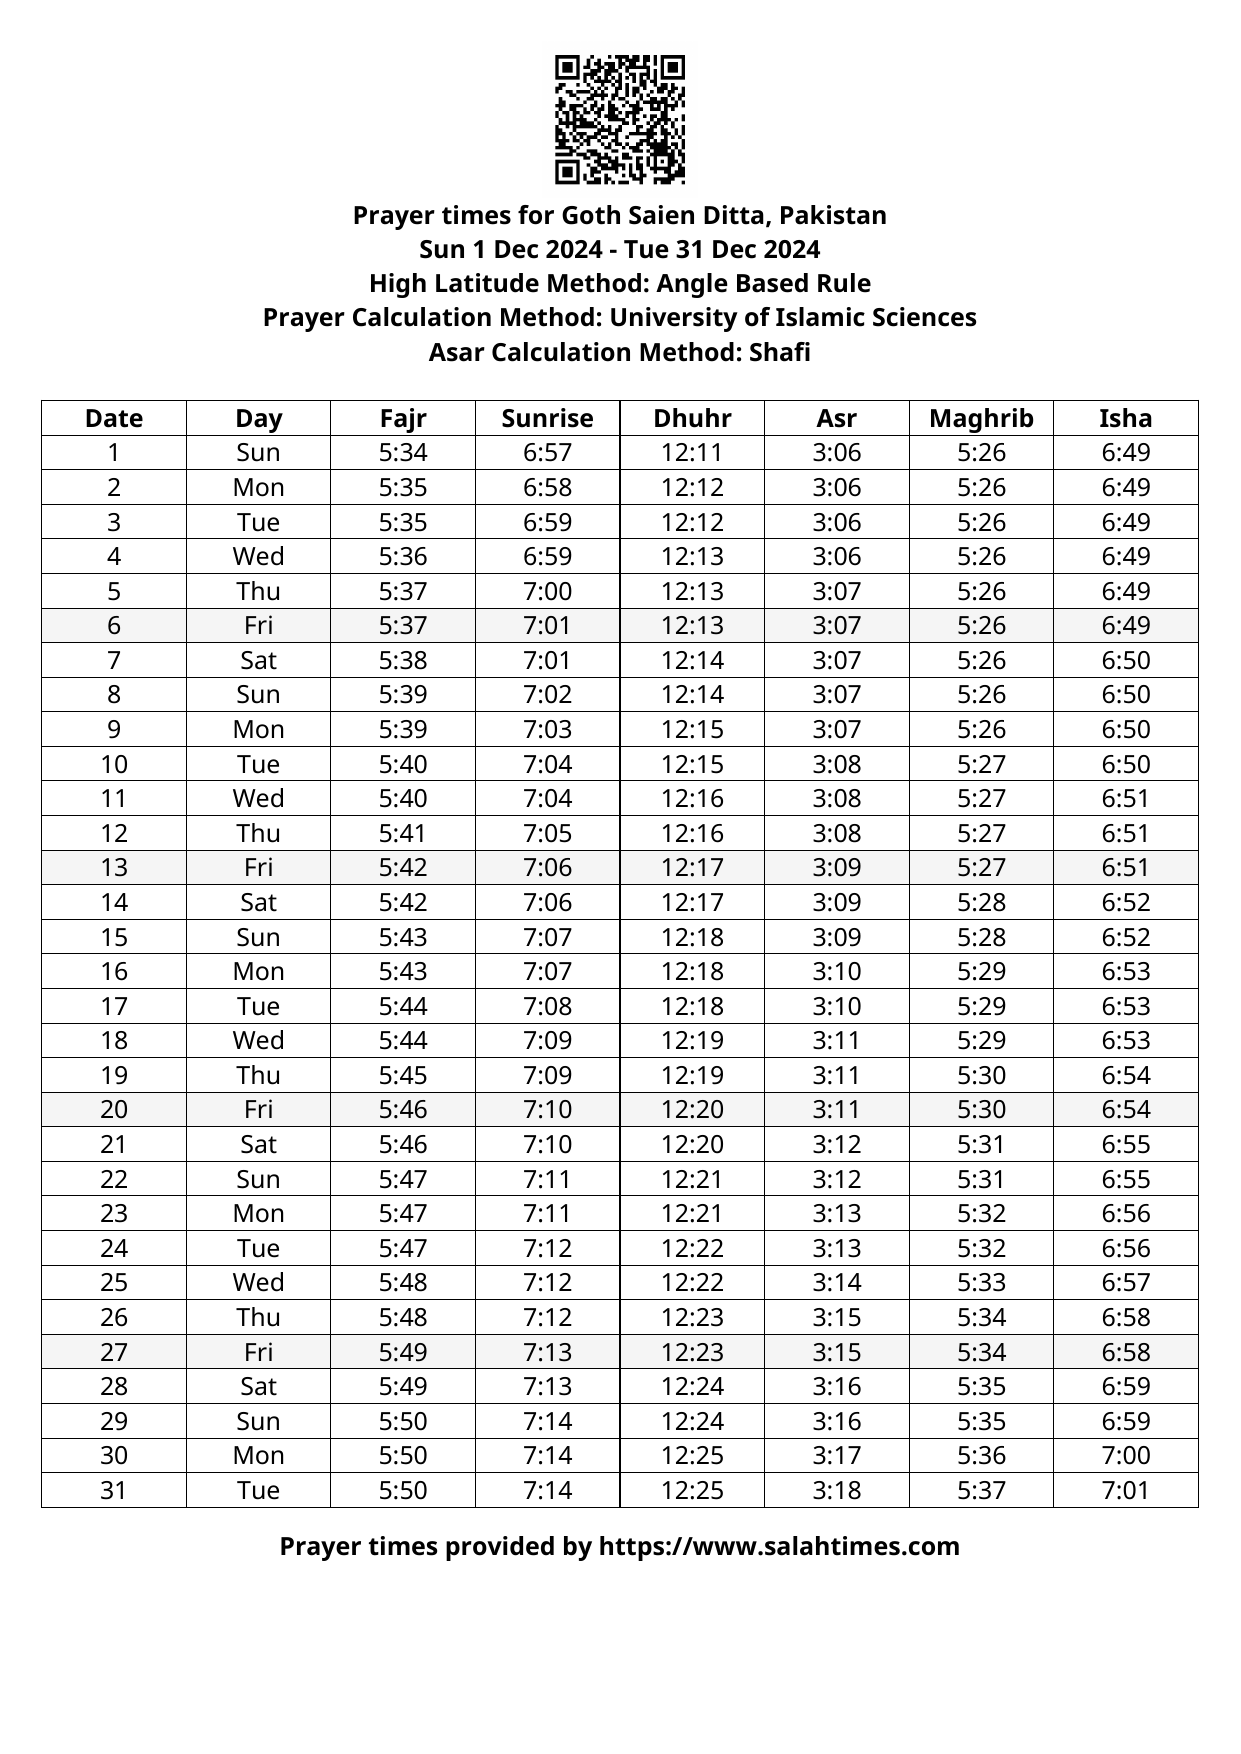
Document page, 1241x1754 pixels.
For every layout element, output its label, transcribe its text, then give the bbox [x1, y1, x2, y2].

table_cell 5:30 [910, 1093, 1053, 1126]
table_cell 12:23 [621, 1300, 764, 1334]
table_cell Mon [187, 712, 330, 746]
table_cell 12:13 [621, 574, 764, 607]
table_cell 7:01 [476, 609, 619, 642]
table_cell 6:50 [1054, 747, 1198, 780]
table_cell 17 [42, 989, 186, 1022]
table_cell 12:22 [621, 1266, 764, 1299]
table_cell 23 [42, 1196, 186, 1230]
table_cell 3 [42, 505, 186, 538]
table_cell Thu [187, 574, 330, 607]
table_cell Sun [187, 436, 330, 469]
table_cell 12:12 [621, 470, 764, 504]
table_cell 7:12 [476, 1266, 619, 1299]
table_cell 6:51 [1054, 781, 1198, 815]
table_cell 3:07 [765, 609, 909, 642]
table_cell 5:44 [331, 989, 475, 1022]
table_cell 12:24 [621, 1404, 764, 1437]
table_cell 28 [42, 1369, 186, 1403]
table_cell 6:51 [1054, 816, 1198, 849]
table_cell Fri [187, 851, 330, 884]
table_cell 7:13 [476, 1335, 619, 1368]
table_cell 6:53 [1054, 989, 1198, 1022]
table_cell Fri [187, 1093, 330, 1126]
table_cell 13 [42, 851, 186, 884]
table_cell Tue [187, 1473, 330, 1507]
table_cell 5:37 [331, 574, 475, 607]
table_cell 12:25 [621, 1473, 764, 1507]
table_cell 5:44 [331, 1024, 475, 1057]
table_cell 5:34 [331, 436, 475, 469]
table_cell 6:56 [1054, 1196, 1198, 1230]
table_cell 3:10 [765, 954, 909, 988]
table_cell 7:03 [476, 712, 619, 746]
table_cell 7:04 [476, 781, 619, 815]
table_cell 18 [42, 1024, 186, 1057]
table_header Maghrib [910, 401, 1053, 434]
table_cell 3:17 [765, 1439, 909, 1472]
table_cell 3:06 [765, 505, 909, 538]
table_cell Mon [187, 1439, 330, 1472]
table_cell 12:18 [621, 920, 764, 953]
table_cell Sun [187, 678, 330, 711]
table_cell 5:26 [910, 505, 1053, 538]
table_cell 12:20 [621, 1093, 764, 1126]
table_header Asr [765, 401, 909, 434]
table_cell 29 [42, 1404, 186, 1437]
table_cell 6:54 [1054, 1058, 1198, 1092]
table_cell 5:47 [331, 1162, 475, 1195]
table_cell 12:15 [621, 712, 764, 746]
table_cell 7:06 [476, 851, 619, 884]
table_cell 5:26 [910, 712, 1053, 746]
table_cell 3:12 [765, 1127, 909, 1161]
table_cell Wed [187, 539, 330, 573]
table_cell 12:15 [621, 747, 764, 780]
table_cell Tue [187, 747, 330, 780]
table_cell 5:36 [910, 1439, 1053, 1472]
table_cell 7:10 [476, 1093, 619, 1126]
table_cell 1 [42, 436, 186, 469]
table_cell 5:32 [910, 1196, 1053, 1230]
table_cell 7:00 [476, 574, 619, 607]
table_cell 7:04 [476, 747, 619, 780]
table_cell 5:26 [910, 539, 1053, 573]
table_cell Sat [187, 1369, 330, 1403]
table_cell 7:05 [476, 816, 619, 849]
table_cell 21 [42, 1127, 186, 1161]
table_cell 7:09 [476, 1058, 619, 1092]
table_cell 6:57 [476, 436, 619, 469]
text Sun 1 Dec 2024 - Tue 31 Dec 2024 [42, 232, 1198, 266]
table_cell 7 [42, 643, 186, 677]
table_cell 6:49 [1054, 470, 1198, 504]
table_cell 7:01 [1054, 1473, 1198, 1507]
table_cell 3:07 [765, 574, 909, 607]
table_cell 7:02 [476, 678, 619, 711]
table_cell 12:21 [621, 1162, 764, 1195]
table_cell 5:42 [331, 885, 475, 919]
table_cell 6:55 [1054, 1127, 1198, 1161]
table_cell 6:58 [476, 470, 619, 504]
table_cell 12:19 [621, 1058, 764, 1092]
table_cell 7:06 [476, 885, 619, 919]
table_cell 12:21 [621, 1196, 764, 1230]
table_cell Sun [187, 1162, 330, 1195]
table_cell 5:34 [910, 1300, 1053, 1334]
table_cell Thu [187, 816, 330, 849]
table_cell 5:26 [910, 436, 1053, 469]
table_cell 12:25 [621, 1439, 764, 1472]
table_cell 8 [42, 678, 186, 711]
table_cell 5:35 [331, 470, 475, 504]
table_header Fajr [331, 401, 475, 434]
text Prayer times for Goth Saien Ditta, Pakistan [42, 198, 1198, 232]
table_cell 5:37 [331, 609, 475, 642]
table_cell 5:41 [331, 816, 475, 849]
table_cell 7:07 [476, 954, 619, 988]
table_cell 15 [42, 920, 186, 953]
table_cell Tue [187, 1231, 330, 1264]
table_cell 5:36 [331, 539, 475, 573]
table_cell Thu [187, 1058, 330, 1092]
table_cell 6:59 [476, 505, 619, 538]
table_cell 14 [42, 885, 186, 919]
table_cell 12:14 [621, 643, 764, 677]
table_cell Thu [187, 1300, 330, 1334]
table_cell Mon [187, 954, 330, 988]
text Asar Calculation Method: Shafi [42, 334, 1198, 368]
table_cell 3:07 [765, 678, 909, 711]
text Prayer times provided by https://www.salahtimes.com [42, 1528, 1198, 1563]
table_cell 5:26 [910, 643, 1053, 677]
table_cell 5:38 [331, 643, 475, 677]
table_cell 6:58 [1054, 1335, 1198, 1368]
table_cell 5:29 [910, 989, 1053, 1022]
table_cell Mon [187, 1196, 330, 1230]
table_cell 25 [42, 1266, 186, 1299]
table_header Sunrise [476, 401, 619, 434]
table_cell 5:40 [331, 781, 475, 815]
table_header Day [187, 401, 330, 434]
table_cell 5:28 [910, 885, 1053, 919]
table_cell 12:17 [621, 851, 764, 884]
table_cell 3:11 [765, 1058, 909, 1092]
table_cell Sun [187, 920, 330, 953]
table_cell 7:08 [476, 989, 619, 1022]
table_cell 3:09 [765, 851, 909, 884]
table_cell Sun [187, 1404, 330, 1437]
table_cell 6:49 [1054, 436, 1198, 469]
table_cell 5:29 [910, 1024, 1053, 1057]
table_cell 7:12 [476, 1231, 619, 1264]
table_cell 6:57 [1054, 1266, 1198, 1299]
table_cell 6:49 [1054, 539, 1198, 573]
table_cell 12:17 [621, 885, 764, 919]
table_cell Wed [187, 1266, 330, 1299]
table_cell 6:49 [1054, 505, 1198, 538]
table_cell 5:47 [331, 1196, 475, 1230]
table_cell 6:49 [1054, 609, 1198, 642]
table_cell 7:14 [476, 1439, 619, 1472]
table_cell 5:43 [331, 954, 475, 988]
table_cell 7:14 [476, 1473, 619, 1507]
table_cell 3:16 [765, 1369, 909, 1403]
table_cell 3:16 [765, 1404, 909, 1437]
table_cell 12:18 [621, 989, 764, 1022]
table_cell 7:10 [476, 1127, 619, 1161]
table_cell 5:39 [331, 678, 475, 711]
table_cell 3:08 [765, 781, 909, 815]
table_cell 3:13 [765, 1196, 909, 1230]
table_cell 5:26 [910, 678, 1053, 711]
table_cell 5:48 [331, 1300, 475, 1334]
table_cell Tue [187, 505, 330, 538]
table_cell 7:11 [476, 1162, 619, 1195]
table_cell 19 [42, 1058, 186, 1092]
table_cell 3:13 [765, 1231, 909, 1264]
table_cell 2 [42, 470, 186, 504]
table_cell 3:07 [765, 643, 909, 677]
table_cell 3:06 [765, 539, 909, 573]
table_cell 3:15 [765, 1300, 909, 1334]
table_header Dhuhr [621, 401, 764, 434]
table_cell Fri [187, 1335, 330, 1368]
table_cell Wed [187, 781, 330, 815]
table_cell 7:07 [476, 920, 619, 953]
table_cell 6:59 [1054, 1404, 1198, 1437]
table_cell 6:49 [1054, 574, 1198, 607]
text High Latitude Method: Angle Based Rule [42, 266, 1198, 300]
table_cell 3:08 [765, 816, 909, 849]
table_cell 3:07 [765, 712, 909, 746]
table_cell 3:09 [765, 885, 909, 919]
table_cell 5:49 [331, 1369, 475, 1403]
table_cell 7:13 [476, 1369, 619, 1403]
table_cell 5:50 [331, 1439, 475, 1472]
table_cell 12:12 [621, 505, 764, 538]
table_cell 24 [42, 1231, 186, 1264]
table_cell 5:27 [910, 747, 1053, 780]
table_cell 5:35 [910, 1404, 1053, 1437]
table_cell 6:56 [1054, 1231, 1198, 1264]
table_cell 5:50 [331, 1473, 475, 1507]
table_cell 5:46 [331, 1093, 475, 1126]
table_cell 5:47 [331, 1231, 475, 1264]
table_cell 3:06 [765, 436, 909, 469]
table_cell 6:51 [1054, 851, 1198, 884]
table_cell 6:53 [1054, 954, 1198, 988]
table_cell 6:58 [1054, 1300, 1198, 1334]
table_cell 12:23 [621, 1335, 764, 1368]
table_cell 12:16 [621, 781, 764, 815]
table_cell 5:26 [910, 609, 1053, 642]
table_cell 5:26 [910, 574, 1053, 607]
table_cell 6 [42, 609, 186, 642]
table_cell 6:52 [1054, 920, 1198, 953]
table_cell 31 [42, 1473, 186, 1507]
table_cell 5:30 [910, 1058, 1053, 1092]
table_cell 6:53 [1054, 1024, 1198, 1057]
table_cell 5:31 [910, 1162, 1053, 1195]
table_cell 5:35 [910, 1369, 1053, 1403]
table_cell 12:11 [621, 436, 764, 469]
table_cell 6:50 [1054, 712, 1198, 746]
table_cell 5:50 [331, 1404, 475, 1437]
table_cell 3:09 [765, 920, 909, 953]
table_cell 6:59 [476, 539, 619, 573]
table_cell 5:45 [331, 1058, 475, 1092]
table_cell Sat [187, 1127, 330, 1161]
table_cell 5:28 [910, 920, 1053, 953]
table_cell Tue [187, 989, 330, 1022]
table_cell 12:22 [621, 1231, 764, 1264]
table_cell 12:18 [621, 954, 764, 988]
table_cell Fri [187, 609, 330, 642]
table_cell 5:27 [910, 781, 1053, 815]
text Prayer Calculation Method: University of Islamic Sciences [42, 300, 1198, 334]
table_cell 6:55 [1054, 1162, 1198, 1195]
table_cell 5:31 [910, 1127, 1053, 1161]
table_cell 12 [42, 816, 186, 849]
table_cell 27 [42, 1335, 186, 1368]
table_cell 22 [42, 1162, 186, 1195]
table_cell 5:32 [910, 1231, 1053, 1264]
table_cell 5:34 [910, 1335, 1053, 1368]
table_cell 5:49 [331, 1335, 475, 1368]
table_cell 3:06 [765, 470, 909, 504]
table_cell 12:19 [621, 1024, 764, 1057]
table_cell 5:33 [910, 1266, 1053, 1299]
table_cell 12:24 [621, 1369, 764, 1403]
table_cell 30 [42, 1439, 186, 1472]
table_cell Wed [187, 1024, 330, 1057]
table_cell 11 [42, 781, 186, 815]
table_cell 5:42 [331, 851, 475, 884]
table_cell 12:13 [621, 609, 764, 642]
table_cell 9 [42, 712, 186, 746]
table_cell Mon [187, 470, 330, 504]
table_header Isha [1054, 401, 1198, 434]
table_cell 5:27 [910, 851, 1053, 884]
table_cell 12:20 [621, 1127, 764, 1161]
table_cell 5:40 [331, 747, 475, 780]
table_cell Sat [187, 643, 330, 677]
table_cell 16 [42, 954, 186, 988]
table_cell 4 [42, 539, 186, 573]
table_cell 10 [42, 747, 186, 780]
table_cell 5:37 [910, 1473, 1053, 1507]
table_cell 6:59 [1054, 1369, 1198, 1403]
table_cell 6:52 [1054, 885, 1198, 919]
table_cell 6:50 [1054, 643, 1198, 677]
table_cell 12:13 [621, 539, 764, 573]
table_cell 7:11 [476, 1196, 619, 1230]
table_cell 3:10 [765, 989, 909, 1022]
table_cell 5:29 [910, 954, 1053, 988]
picture [542, 41, 699, 198]
table_cell 26 [42, 1300, 186, 1334]
table_cell 5:35 [331, 505, 475, 538]
table_cell 5 [42, 574, 186, 607]
table_cell 3:12 [765, 1162, 909, 1195]
table_cell 7:00 [1054, 1439, 1198, 1472]
table_header Date [42, 401, 186, 434]
table_cell 6:54 [1054, 1093, 1198, 1126]
table_cell 3:18 [765, 1473, 909, 1507]
table_cell 3:15 [765, 1335, 909, 1368]
table_cell 3:11 [765, 1093, 909, 1126]
table_cell 20 [42, 1093, 186, 1126]
table_cell 5:43 [331, 920, 475, 953]
table_cell 5:26 [910, 470, 1053, 504]
table_cell 5:48 [331, 1266, 475, 1299]
table_cell 5:27 [910, 816, 1053, 849]
table_cell 6:50 [1054, 678, 1198, 711]
table_cell 3:11 [765, 1024, 909, 1057]
table_cell 12:14 [621, 678, 764, 711]
table_cell 7:12 [476, 1300, 619, 1334]
table_cell 7:09 [476, 1024, 619, 1057]
table_cell 5:46 [331, 1127, 475, 1161]
table_cell 3:08 [765, 747, 909, 780]
table_cell 7:14 [476, 1404, 619, 1437]
table_cell 5:39 [331, 712, 475, 746]
table_cell Sat [187, 885, 330, 919]
table_cell 3:14 [765, 1266, 909, 1299]
table_cell 12:16 [621, 816, 764, 849]
table_cell 7:01 [476, 643, 619, 677]
